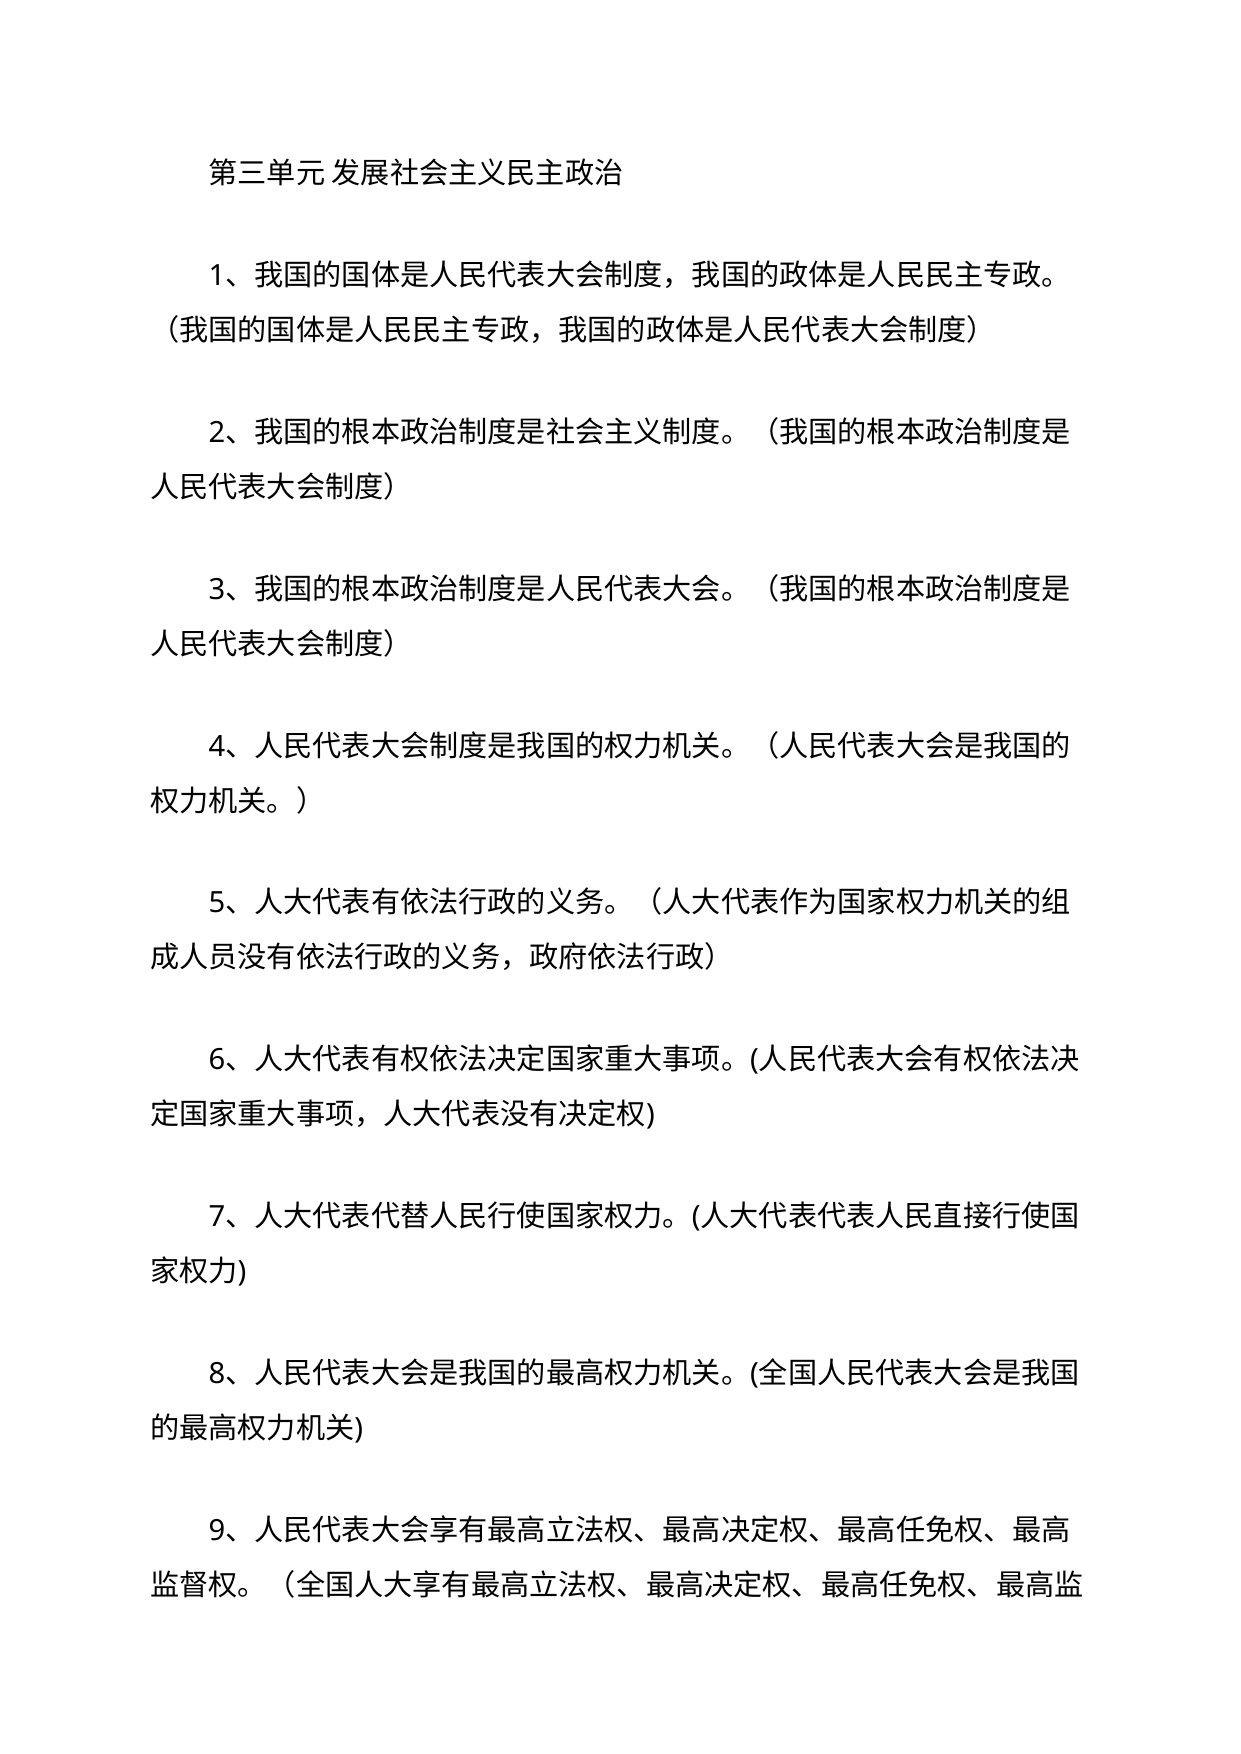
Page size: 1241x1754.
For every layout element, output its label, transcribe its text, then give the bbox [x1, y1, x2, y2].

text 5、人大代表有依法行政的义务。（人大代表作为国家权力机关的组成人员没有依法行政的义务，政府依法行政） [150, 879, 1090, 976]
text 2、我国的根本政治制度是社会主义制度。（我国的根本政治制度是人民代表大会制度） [150, 408, 1090, 506]
text 6、人大代表有权依法决定国家重大事项。(人民代表大会有权依法决定国家重大事项，人大代表没有决定权) [150, 1036, 1090, 1133]
text 8、人民代表大会是我国的最高权力机关。(全国人民代表大会是我国的最高权力机关) [150, 1349, 1090, 1447]
text 4、人民代表大会制度是我国的权力机关。（人民代表大会是我国的权力机关。） [150, 722, 1090, 819]
text 1、我国的国体是人民代表大会制度，我国的政体是人民民主专政。（我国的国体是人民民主专政，我国的政体是人民代表大会制度） [150, 252, 1090, 349]
text 3、我国的根本政治制度是人民代表大会。（我国的根本政治制度是人民代表大会制度） [150, 565, 1090, 663]
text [150, 1507, 1090, 1604]
text 7、人大代表代替人民行使国家权力。(人大代表代表人民直接行使国家权力) [150, 1193, 1090, 1290]
text 第三单元 发展社会主义民主政治 [150, 150, 1090, 192]
